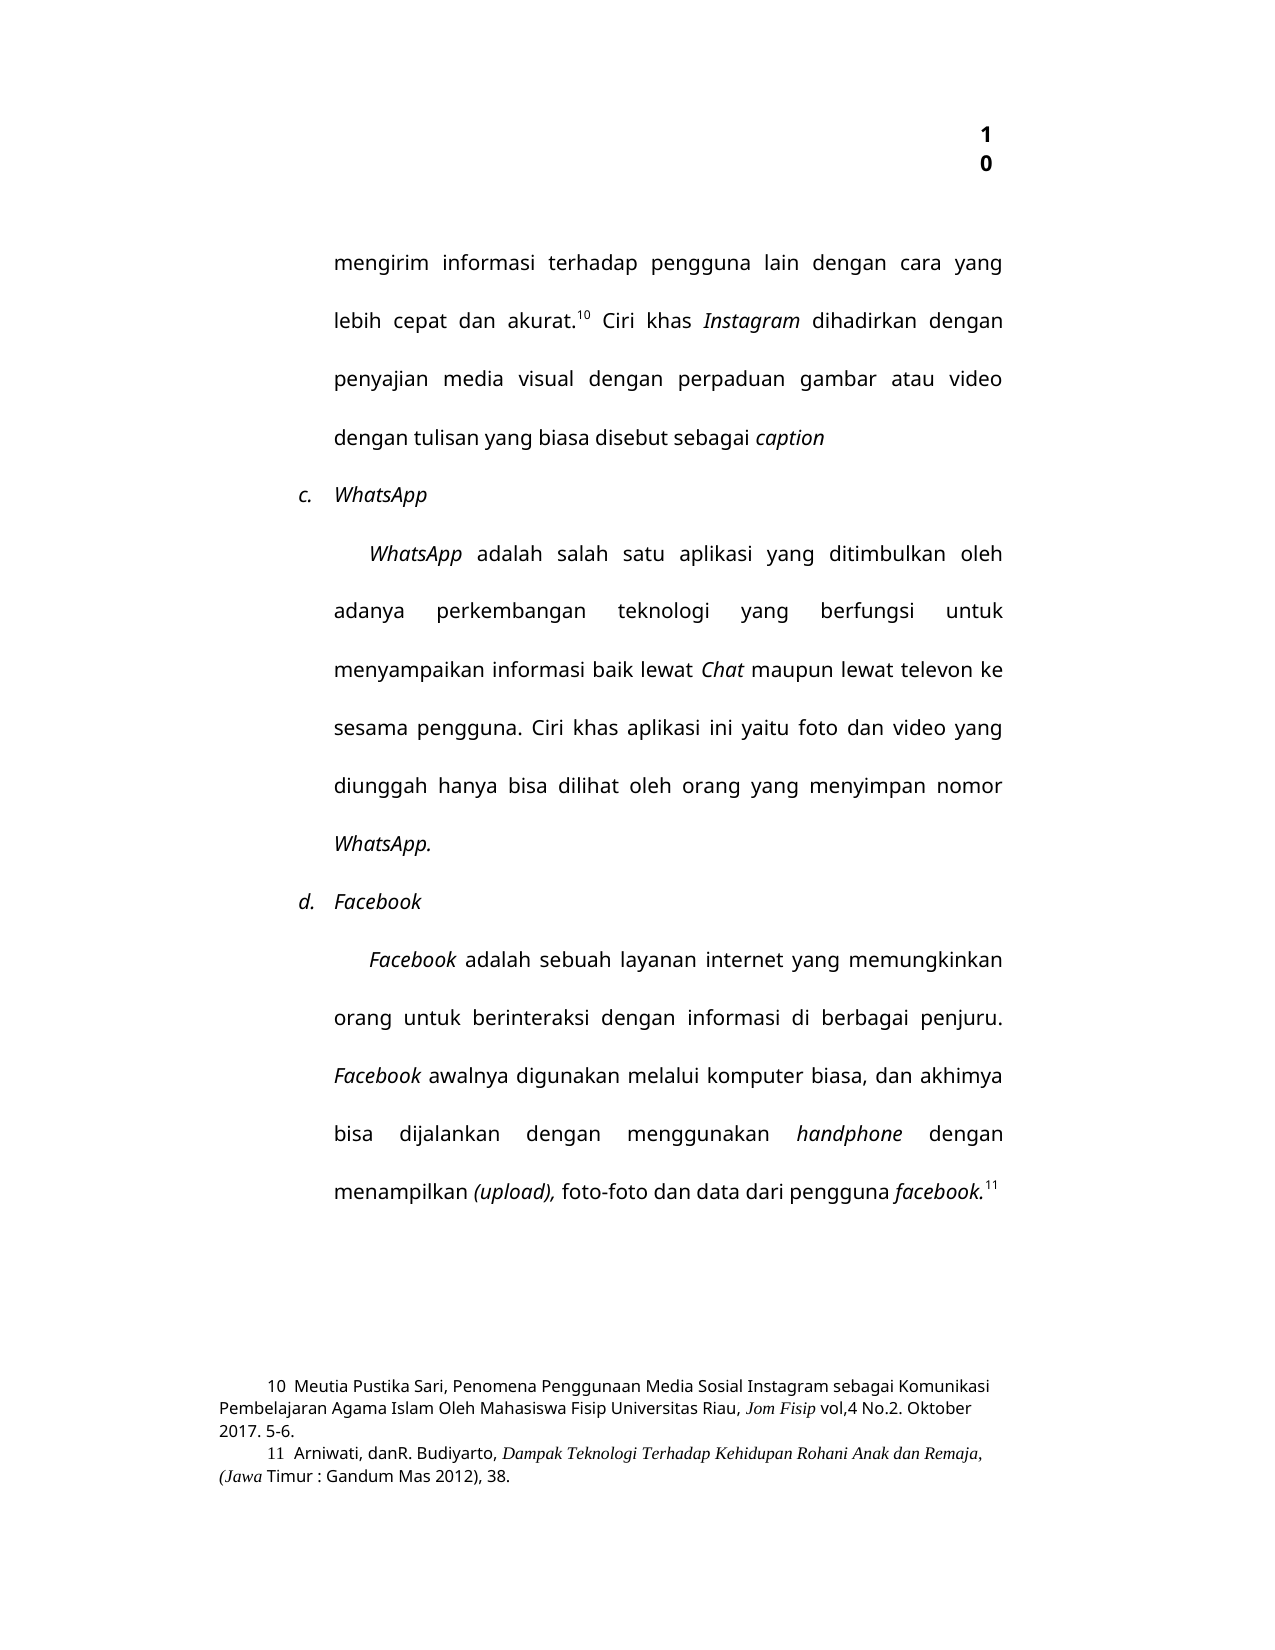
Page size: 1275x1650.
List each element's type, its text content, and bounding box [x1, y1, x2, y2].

text Facebook adalah sebuah layanan internet yang memungkinkan orang untuk berinteraksi dengan informasi di berbagai penjuru. Facebook awalnya digunakan melalui komputer biasa, dan akhimya bisa dijalankan dengan menggunakan handphone dengan menampilkan (upload), foto-foto dan data dari pengguna facebook. [333, 921, 1003, 1211]
list Facebook [298, 863, 1003, 921]
text WhatsApp adalah salah satu aplikasi yang ditimbulkan oleh adanya perkembangan teknologi yang berfungsi untuk menyampaikan informasi baik lewat Chat maupun lewat televon ke sesama pengguna. Ciri khas aplikasi ini yaitu foto dan video yang diunggah hanya bisa dilihat oleh orang yang menyimpan nomor WhatsApp. [333, 514, 1003, 863]
list WhatsApp [298, 457, 1003, 514]
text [333, 224, 1003, 457]
